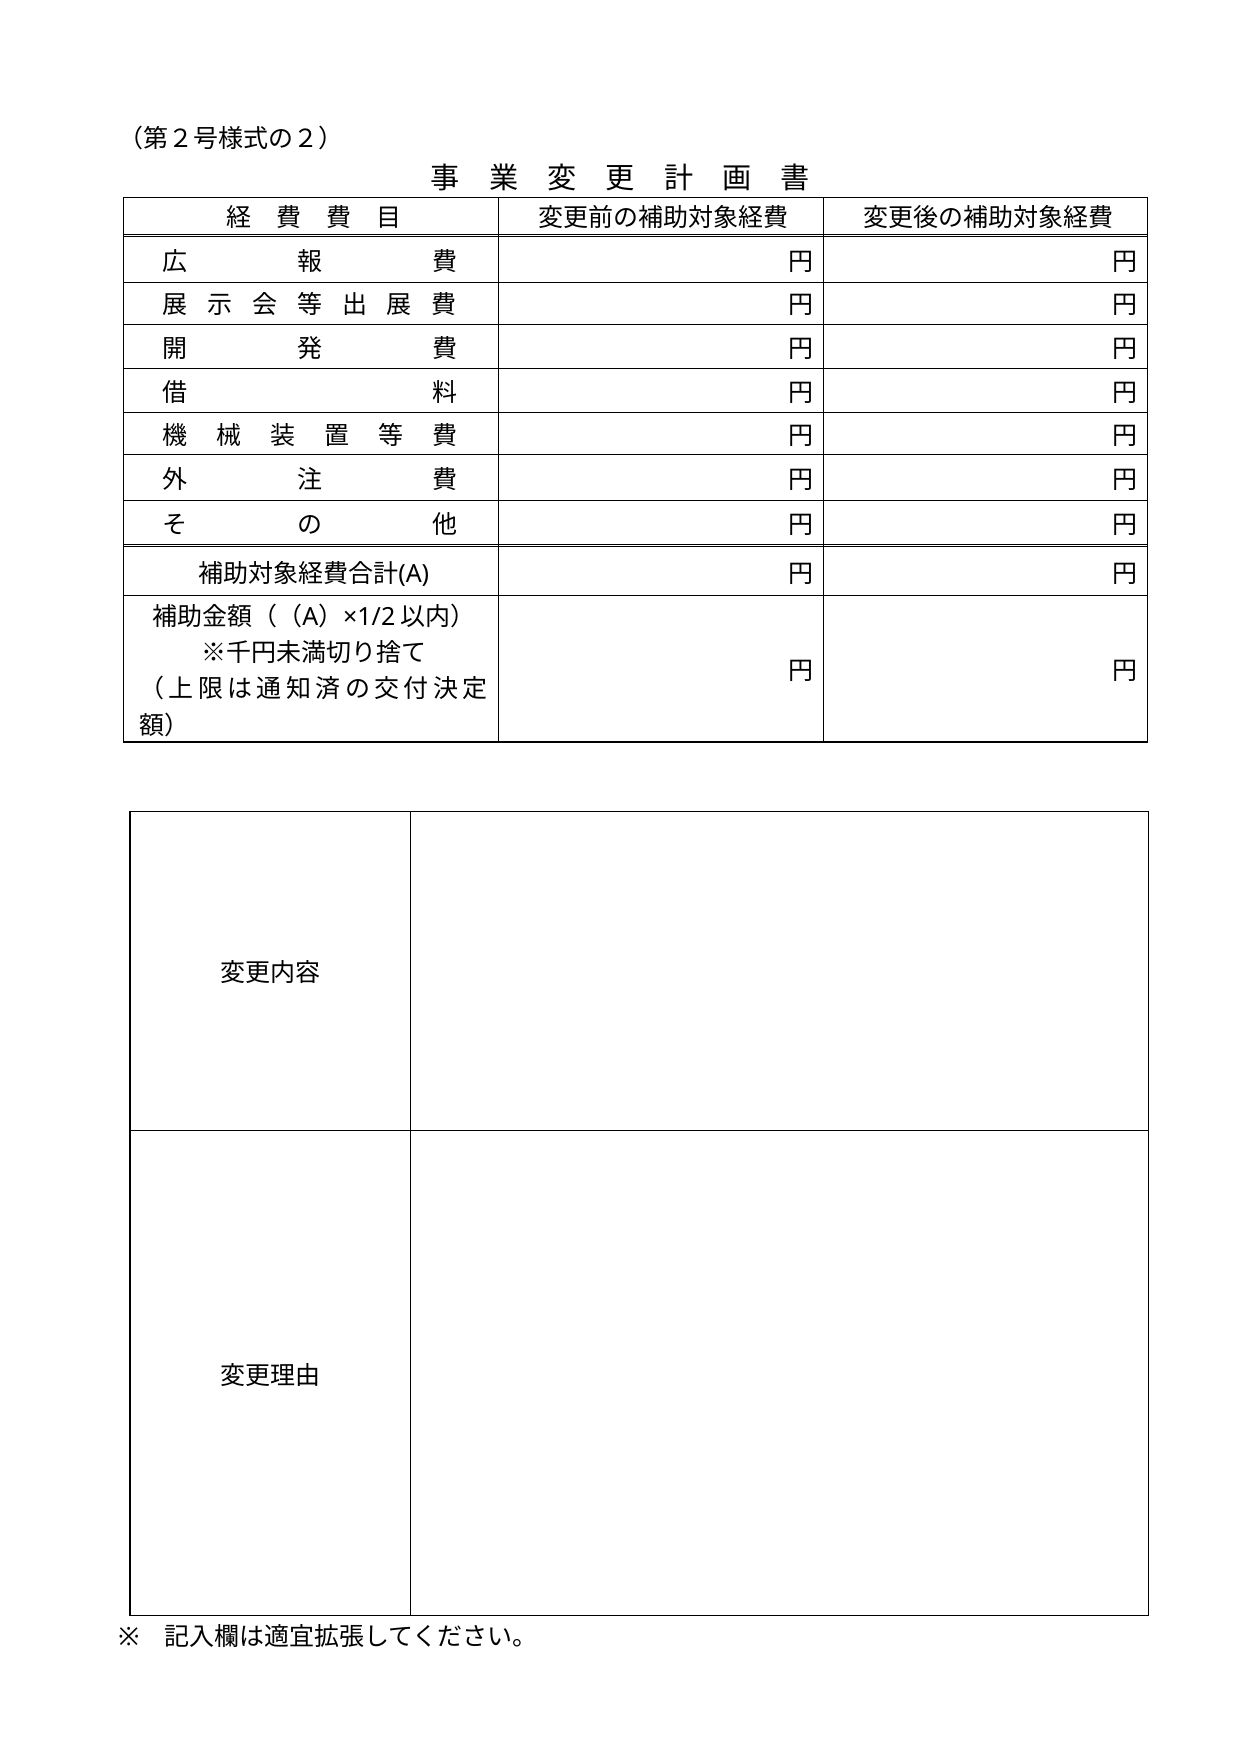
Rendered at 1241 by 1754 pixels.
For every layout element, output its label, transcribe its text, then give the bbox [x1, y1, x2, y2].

table_cell 借料 [124, 369, 498, 412]
table_cell 円 [824, 237, 1147, 282]
table_cell 円 [499, 283, 823, 324]
table_header [411, 812, 1148, 1130]
table_cell 円 [499, 325, 823, 368]
table_cell 機械装置等費 [124, 413, 498, 454]
table_cell 円 [499, 547, 823, 595]
table_cell 広報費 [124, 237, 498, 282]
table_cell 外注費 [124, 455, 498, 500]
table_cell 円 [824, 501, 1147, 544]
table_cell [411, 1131, 1148, 1615]
table_cell 円 [824, 413, 1147, 454]
table_header 変更内容 [131, 812, 410, 1130]
table_cell 円 [824, 596, 1147, 741]
table_header 変更前の補助対象経費 [499, 198, 823, 234]
table_cell 円 [824, 283, 1147, 324]
table_cell 円 [824, 369, 1147, 412]
table_cell 補助対象経費合計(A) [124, 547, 498, 595]
table_cell 補助金額（（A）×1/2以内） ※千円未満切り捨て （上限は通知済の交付決定額） [124, 596, 498, 741]
table_cell 変更理由 [131, 1131, 410, 1615]
text 事 業 変 更 計 画 書 [118, 154, 1122, 197]
table_cell 円 [499, 596, 823, 741]
text ※ 記入欄は適宜拡張してください。 [118, 1616, 1122, 1653]
table_cell 開発費 [124, 325, 498, 368]
text （第２号様式の２） [118, 118, 1122, 154]
table_header 経 費 費 目 [124, 198, 498, 234]
table_cell 円 [499, 237, 823, 282]
table_cell 円 [499, 455, 823, 500]
table_cell 円 [824, 455, 1147, 500]
table_cell 円 [824, 325, 1147, 368]
table_cell 円 [824, 547, 1147, 595]
table_cell その他 [124, 501, 498, 544]
table_cell 円 [499, 369, 823, 412]
table_cell 展示会等出展費 [124, 283, 498, 324]
table_cell 円 [499, 501, 823, 544]
table_header 変更後の補助対象経費 [824, 198, 1147, 234]
table_cell 円 [499, 413, 823, 454]
